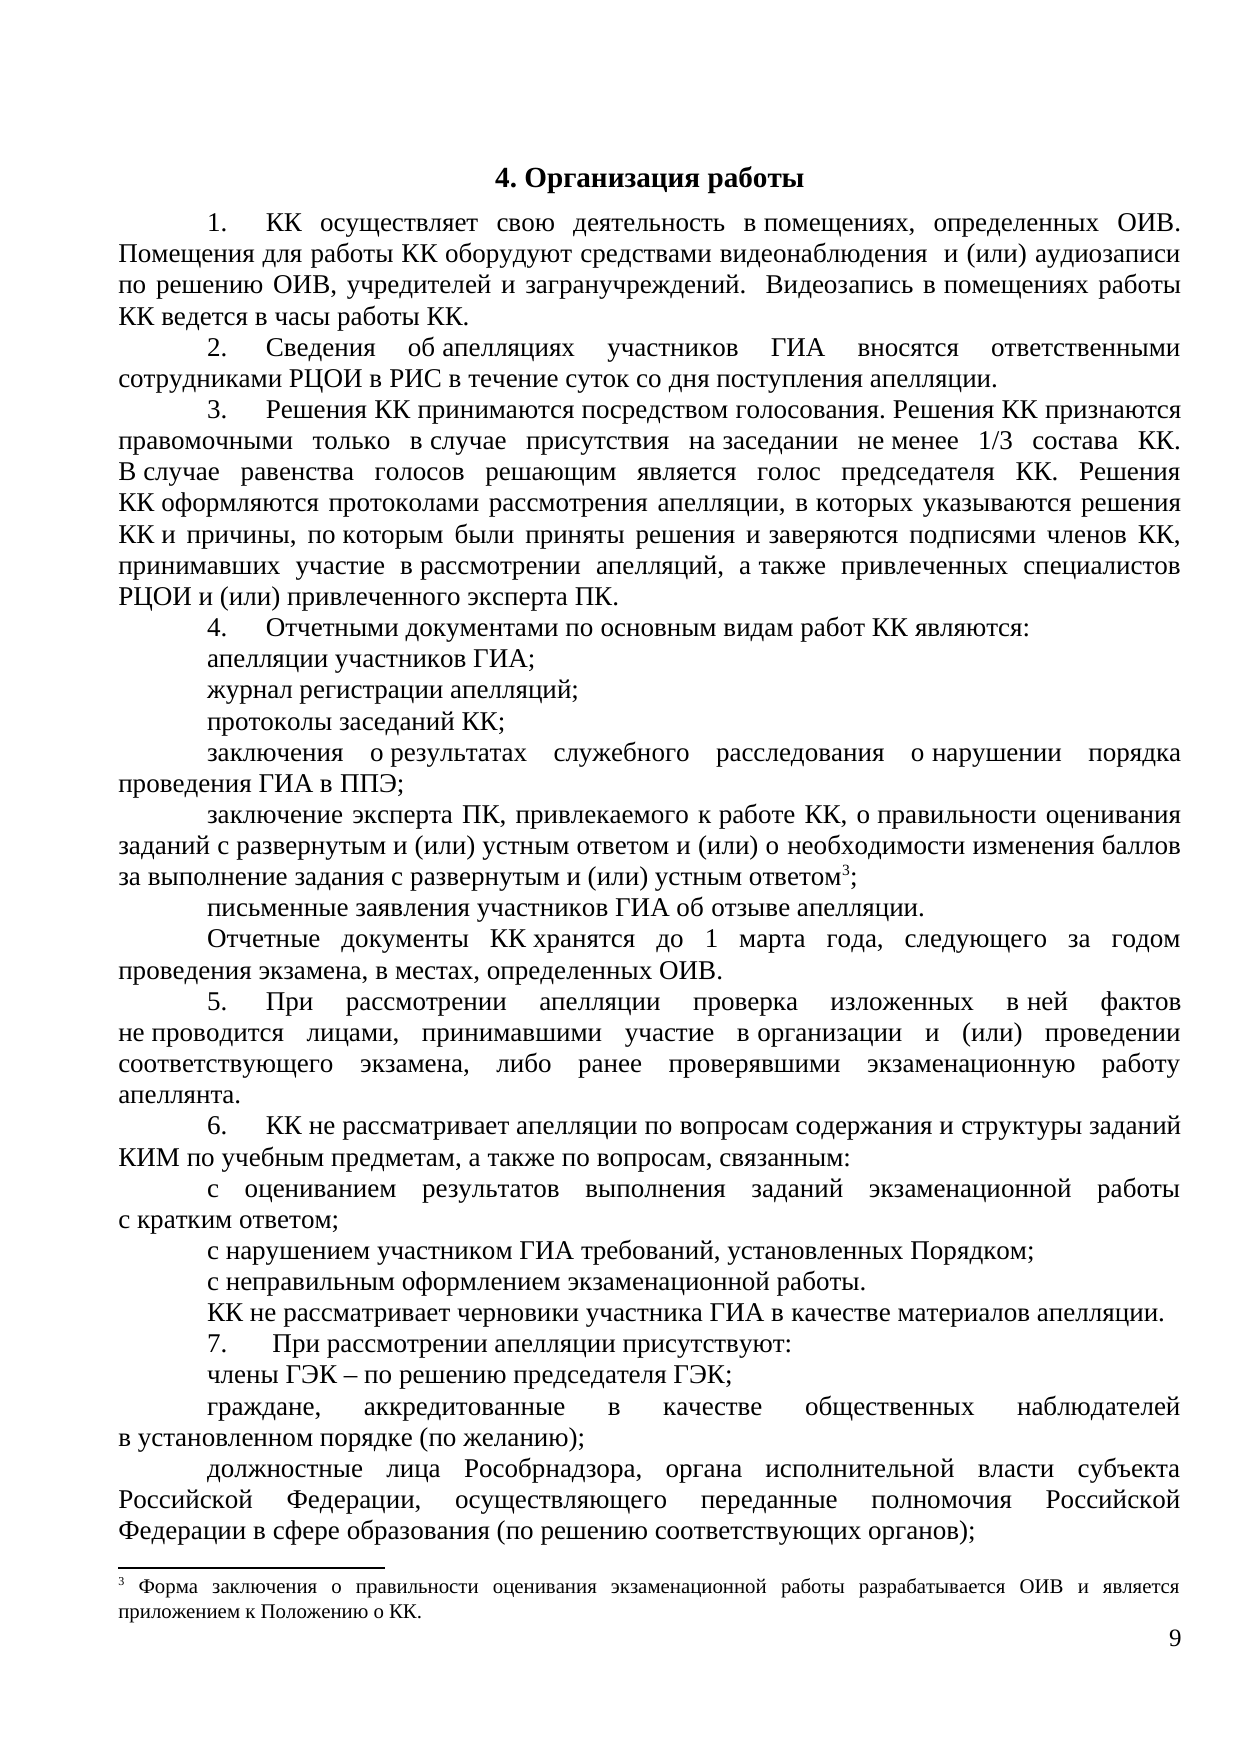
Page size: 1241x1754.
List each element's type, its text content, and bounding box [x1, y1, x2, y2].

list Сведения об апелляциях участников ГИА вносятся ответственными сотрудниками РЦОИ в РИС в течение суток со дня поступления апелляции. [118, 331, 1181, 393]
list Отчетными документами по основным видам работ КК являются: [118, 611, 1181, 642]
text КК не рассматривает черновики участника ГИА в качестве материалов апелляции. [118, 1296, 1181, 1327]
subtitle 4. Организация работы [118, 160, 1181, 194]
list КК осуществляет свою деятельность в помещениях, определенных ОИВ. Помещения для работы КК оборудуют средствами видеонаблюдения и (или) аудиозаписи по решению ОИВ, учредителей и загранучреждений. Видеозапись в помещениях работы КК ведется в часы работы КК. [118, 206, 1181, 331]
list с оцениванием результатов выполнения заданий экзаменационной работы с кратким ответом; [118, 1172, 1181, 1234]
list Решения КК принимаются посредством голосования. Решения КК признаются правомочными только в случае присутствия на заседании не менее 1/3 состава КК. В случае равенства голосов решающим является голос председателя КК. Решения КК оформляются протоколами рассмотрения апелляции, в которых указываются решения КК и причины, по которым были приняты решения и заверяются подписями членов КК, принимавших участие в рассмотрении апелляций, а также привлеченных специалистов РЦОИ и (или) привлеченного эксперта ПК. [118, 393, 1181, 611]
list При рассмотрении апелляции присутствуют: [118, 1327, 1181, 1359]
list КК не рассматривает апелляции по вопросам содержания и структуры заданий КИМ по учебным предметам, а также по вопросам, связанным: [118, 1109, 1181, 1172]
list члены ГЭК – по решению председателя ГЭК; [118, 1359, 1181, 1390]
list При рассмотрении апелляции проверка изложенных в ней фактов не проводится лицами, принимавшими участие в организации и (или) проведении соответствующего экзамена, либо ранее проверявшими экзаменационную работу апеллянта. [118, 985, 1181, 1109]
list письменные заявления участников ГИА об отзыве апелляции. [118, 891, 1181, 923]
text с нарушением участником ГИА требований, установленных Порядком; [118, 1234, 1181, 1265]
text Отчетные документы КК хранятся до 1 марта года, следующего за годом проведения экзамена, в местах, определенных ОИВ. [118, 923, 1181, 985]
list граждане, аккредитованные в качестве общественных наблюдателей в установленном порядке (по желанию); [118, 1390, 1181, 1452]
list протоколы заседаний КК; [118, 704, 1181, 736]
list заключение эксперта ПК, привлекаемого к работе КК, о правильности оценивания заданий с развернутым и (или) устным ответом и (или) о необходимости изменения баллов за выполнение задания с развернутым и (или) устным ответом; [118, 798, 1181, 891]
list журнал регистрации апелляций; [118, 673, 1181, 704]
text с неправильным оформлением экзаменационной работы. [118, 1265, 1181, 1296]
list заключения о результатах служебного расследования о нарушении порядка проведения ГИА в ППЭ; [118, 736, 1181, 798]
list должностные лица Рособрнадзора, органа исполнительной власти субъекта Российской Федерации, осуществляющего переданные полномочия Российской Федерации в сфере образования (по решению соответствующих органов); [118, 1452, 1181, 1546]
list апелляции участников ГИА; [118, 642, 1181, 673]
